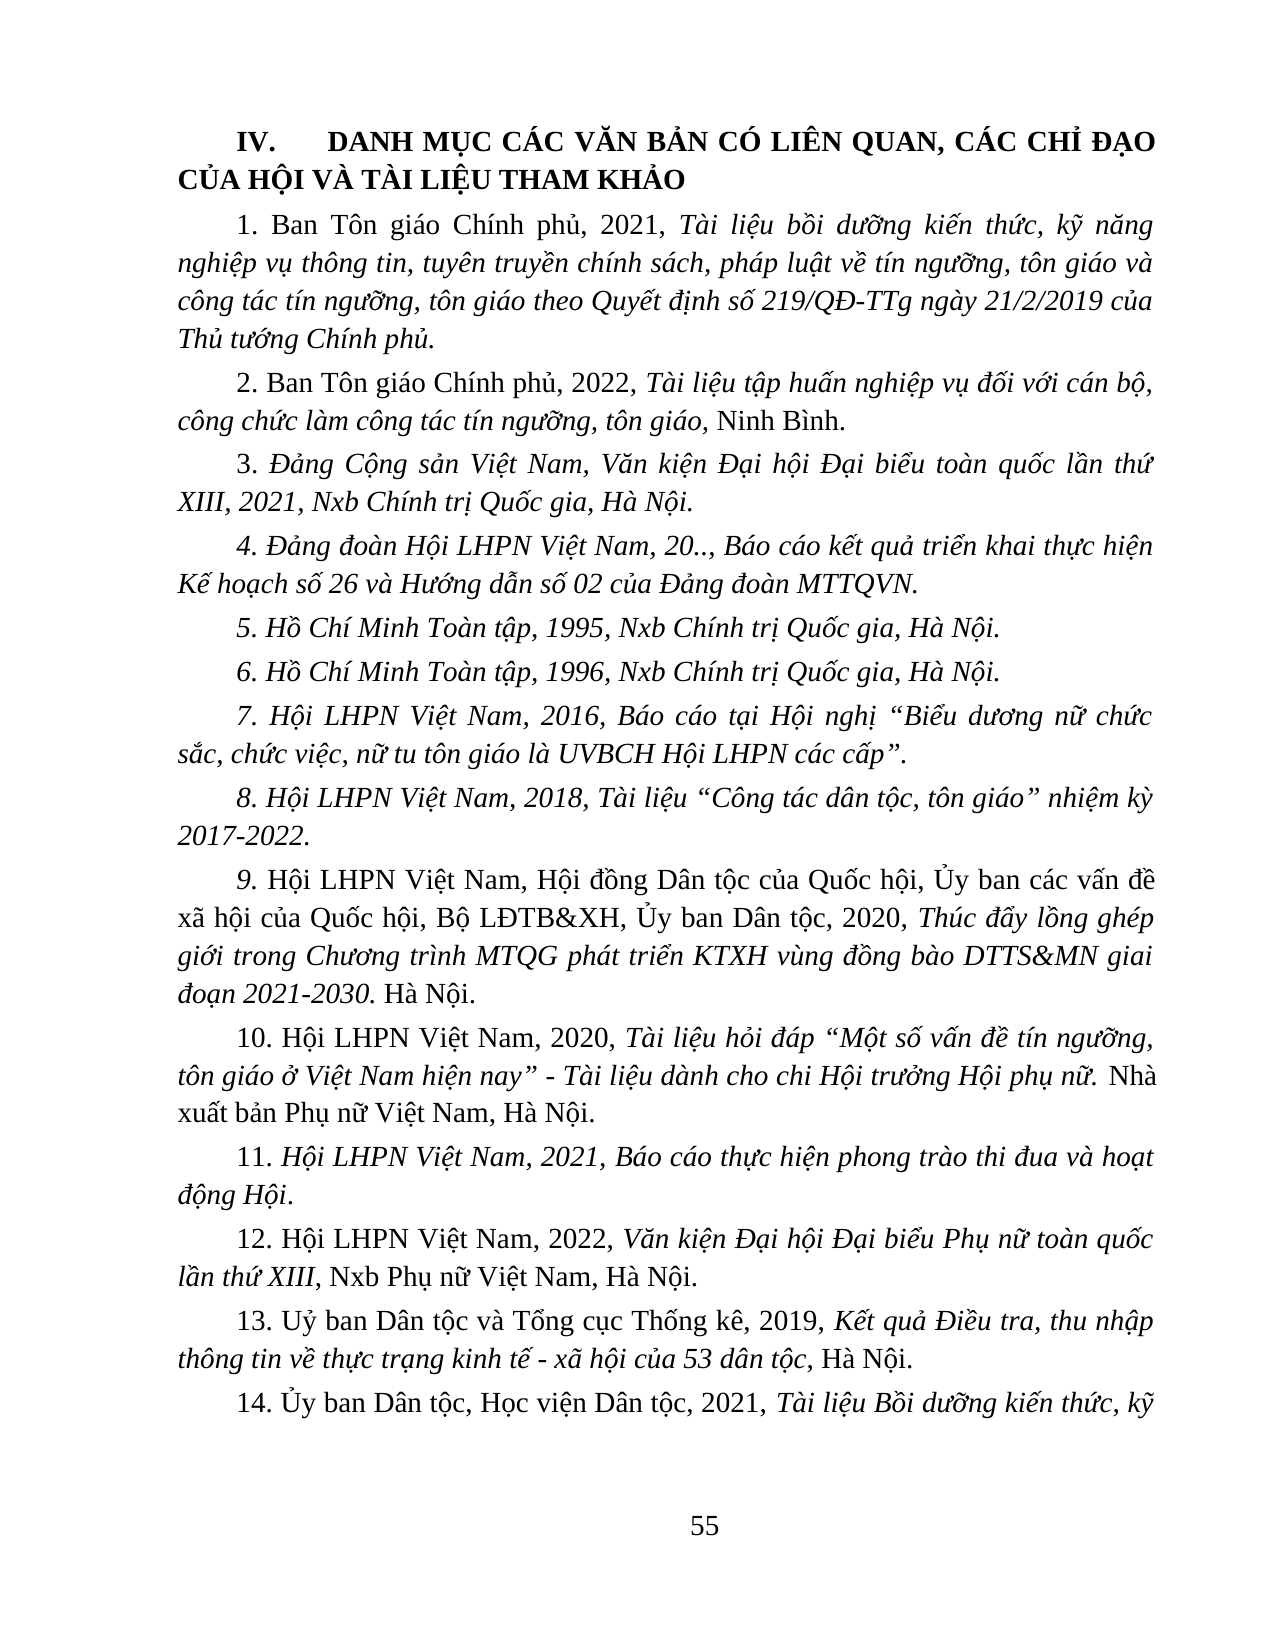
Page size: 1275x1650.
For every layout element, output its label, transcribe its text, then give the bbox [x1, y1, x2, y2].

text 3. Đảng Cộng sản Việt Nam, Văn kiện Đại hội Đại biểu toàn quốc lần thứ XIII, 2021, Nxb Chính trị Quốc gia, Hà Nội. [176, 446, 1160, 518]
text 7. Hội LHPN Việt Nam, 2016, Báo cáo tại Hội nghị “Biểu dương nữ chức sắc, chức việc, nữ tu tôn giáo là UVBCH Hội LHPN các cấp”. [176, 697, 1160, 770]
text 2. Ban Tôn giáo Chính phủ, 2022, Tài liệu tập huấn nghiệp vụ đối với cán bộ, công chức làm công tác tín ngưỡng, tôn giáo, Ninh Bình. [176, 364, 1160, 436]
text 5. Hồ Chí Minh Toàn tập, 1995, Nxb Chính trị Quốc gia, Hà Nội. [176, 609, 1160, 644]
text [176, 1384, 1160, 1484]
text 6. Hồ Chí Minh Toàn tập, 1996, Nxb Chính trị Quốc gia, Hà Nội. [176, 653, 1160, 688]
text 8. Hội LHPN Việt Nam, 2018, Tài liệu “Công tác dân tộc, tôn giáo” nhiệm kỳ 2017-2022. [176, 779, 1160, 852]
text 12. Hội LHPN Việt Nam, 2022, Văn kiện Đại hội Đại biểu Phụ nữ toàn quốc lần thứ XIII, Nxb Phụ nữ Việt Nam, Hà Nội. [176, 1220, 1160, 1293]
text 1. Ban Tôn giáo Chính phủ, 2021, Tài liệu bồi dưỡng kiến thức, kỹ năng nghiệp vụ thông tin, tuyên truyền chính sách, pháp luật về tín ngưỡng, tôn giáo và công tác tín ngưỡng, tôn giáo theo Quyết định số 219/QĐ-TTg ngày 21/2/2019 của Thủ tướng Chính phủ. [176, 206, 1160, 354]
text 11. Hội LHPN Việt Nam, 2021, Báo cáo thực hiện phong trào thi đua và hoạt động Hội. [176, 1138, 1160, 1211]
text 13. Uỷ ban Dân tộc và Tổng cục Thống kê, 2019, Kết quả Điều tra, thu nhập thông tin về thực trạng kinh tế - xã hội của 53 dân tộc, Hà Nội. [176, 1302, 1160, 1374]
text 10. Hội LHPN Việt Nam, 2020, Tài liệu hỏi đáp “Một số vấn đề tín ngưỡng, tôn giáo ở Việt Nam hiện nay” - Tài liệu dành cho chi Hội trưởng Hội phụ nữ. Nhà xuất bản Phụ nữ Việt Nam, Hà Nội. [176, 1019, 1160, 1129]
subtitle DANH MỤC CÁC VĂN BẢN CÓ LIÊN QUAN, CÁC CHỈ ĐẠO CỦA HỘI VÀ TÀI LIỆU THAM KHẢO [177, 124, 1157, 196]
text 4. Đảng đoàn Hội LHPN Việt Nam, 20.., Báo cáo kết quả triển khai thực hiện Kế hoạch số 26 và Hướng dẫn số 02 của Đảng đoàn MTTQVN. [176, 527, 1160, 600]
text 9. Hội LHPN Việt Nam, Hội đồng Dân tộc của Quốc hội, Ủy ban các vấn đề xã hội của Quốc hội, Bộ LĐTB&XH, Ủy ban Dân tộc, 2020, Thúc đẩy lồng ghép giới trong Chương trình MTQG phát triển KTXH vùng đồng bào DTTS&MN giai đoạn 2021-2030. Hà Nội. [176, 861, 1160, 1009]
